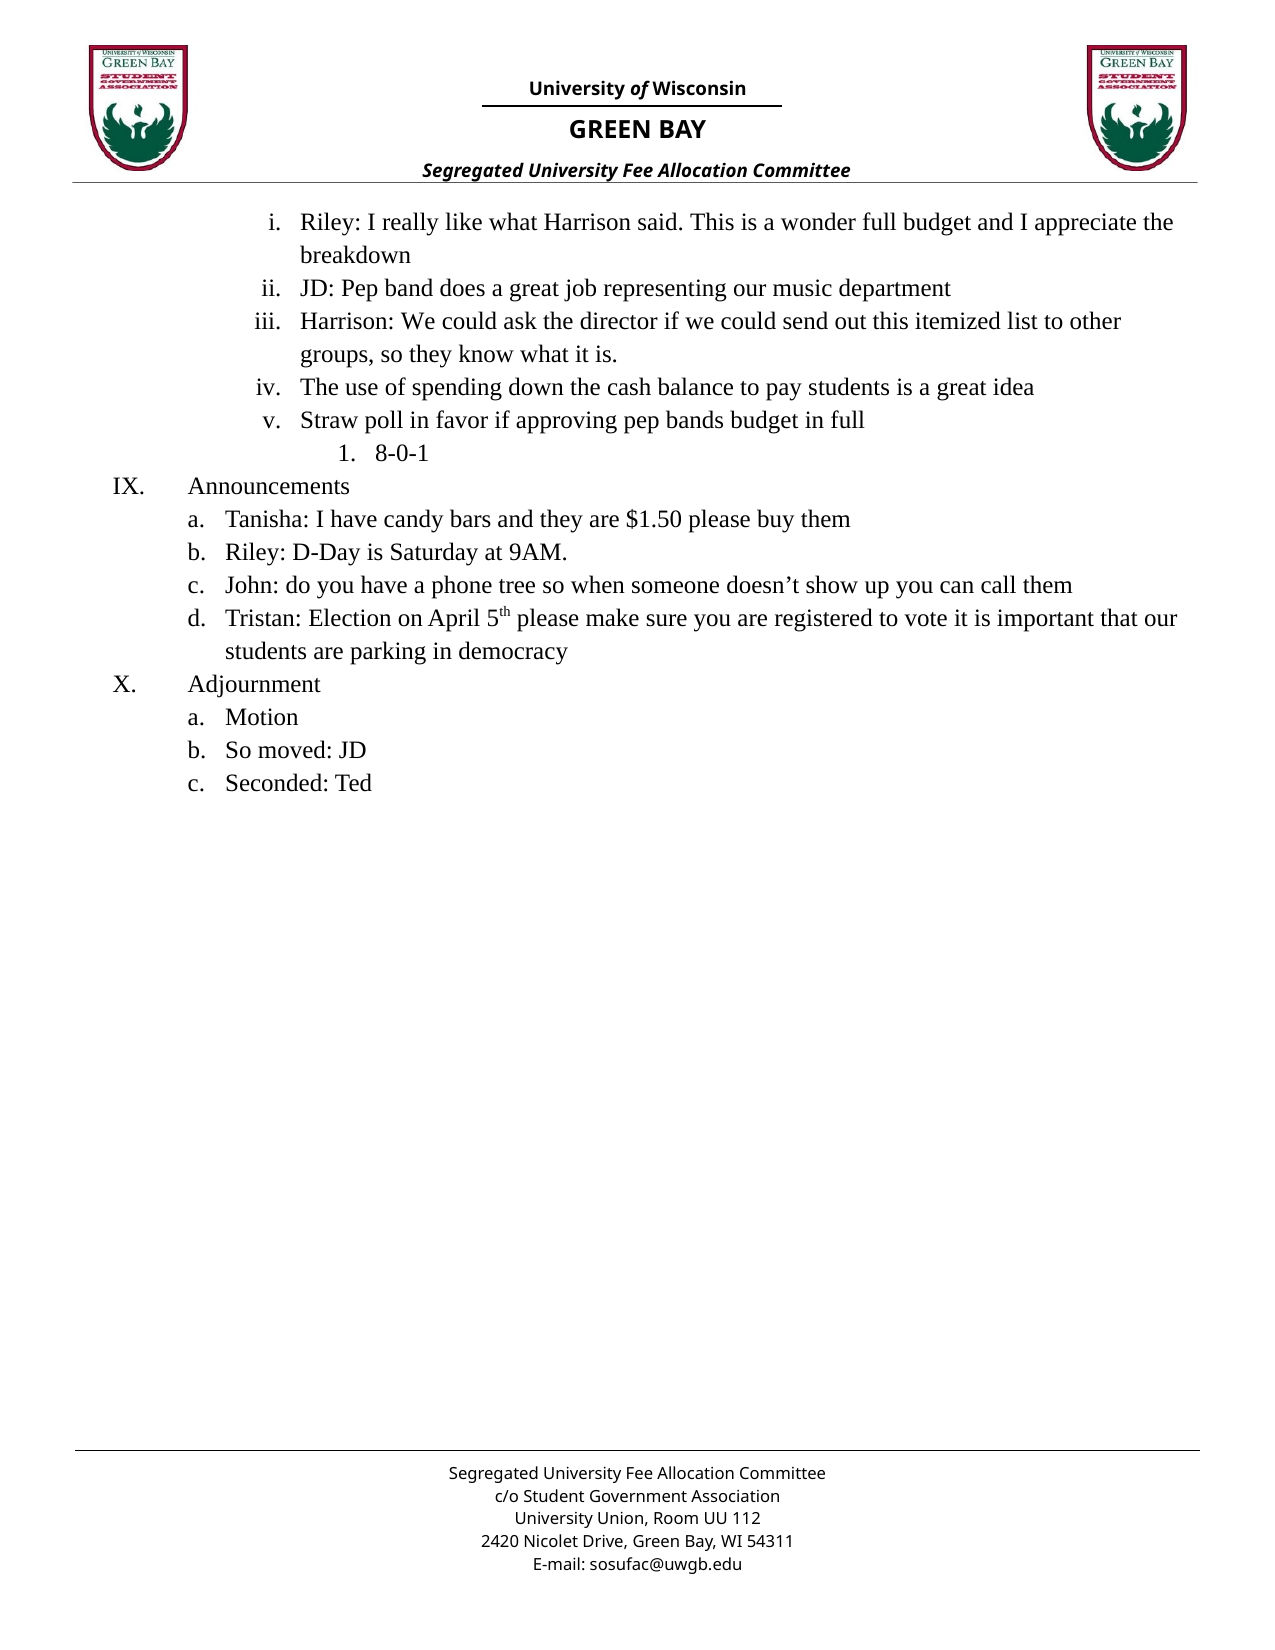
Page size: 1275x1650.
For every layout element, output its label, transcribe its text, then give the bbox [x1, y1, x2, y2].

list JD: Pep band does a great job representing our music department [281, 273, 1200, 302]
list Seconded: Ted [187, 768, 1200, 797]
list Tristan: Election on April 5th please make sure you are registered to vote it is important that our students are parking in democracy [187, 603, 1200, 665]
list Harrison: We could ask the director if we could send out this itemized list to other groups, so they know what it is. [281, 306, 1200, 368]
list So moved: JD [187, 735, 1200, 764]
list Tanisha: I have candy bars and they are $1.50 please buy them [187, 504, 1200, 533]
list Adjournment [112, 669, 1200, 698]
list John: do you have a phone tree so when someone doesn’t show up you can call them [187, 570, 1200, 599]
picture [75, 45, 201, 171]
list The use of spending down the cash balance to pay students is a great idea [281, 372, 1200, 401]
list Announcements [112, 471, 1200, 500]
list Riley: D-Day is Saturday at 9AM. [187, 537, 1200, 566]
list 8-0-1 [337, 438, 1200, 467]
list Straw poll in favor if approving pep bands budget in full [281, 405, 1200, 434]
list Motion [187, 702, 1200, 731]
list Riley: I really like what Harrison said. This is a wonder full budget and I appreciate the breakdown [281, 207, 1200, 269]
picture [1073, 45, 1200, 171]
